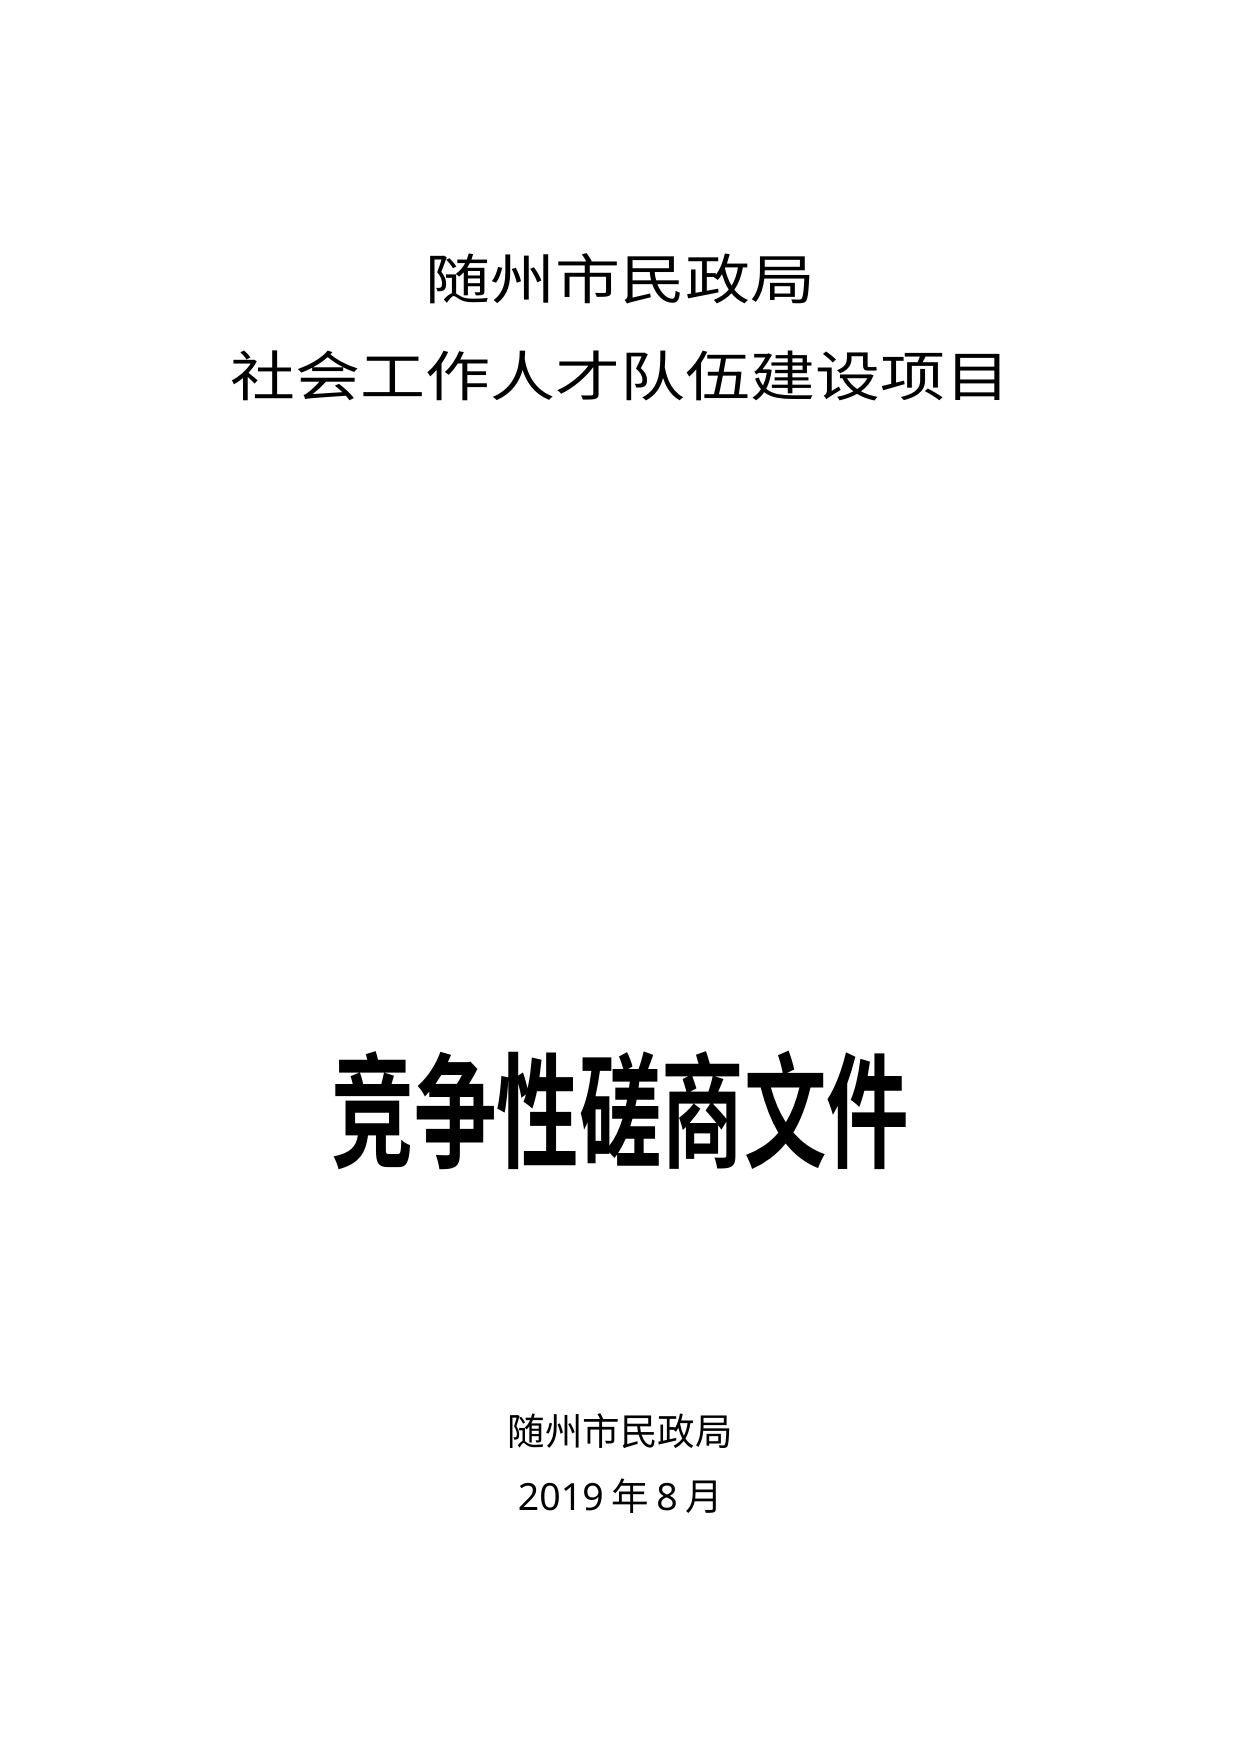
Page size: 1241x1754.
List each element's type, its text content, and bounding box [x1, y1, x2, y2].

text 2019年8月 [187, 1462, 1053, 1527]
text 社会工作人才队伍建设项目 [187, 324, 1053, 422]
text 竞争性磋商文件 [187, 1007, 1053, 1202]
text 随州市民政局 [187, 1397, 1053, 1462]
text 随州市民政局 [187, 227, 1053, 324]
